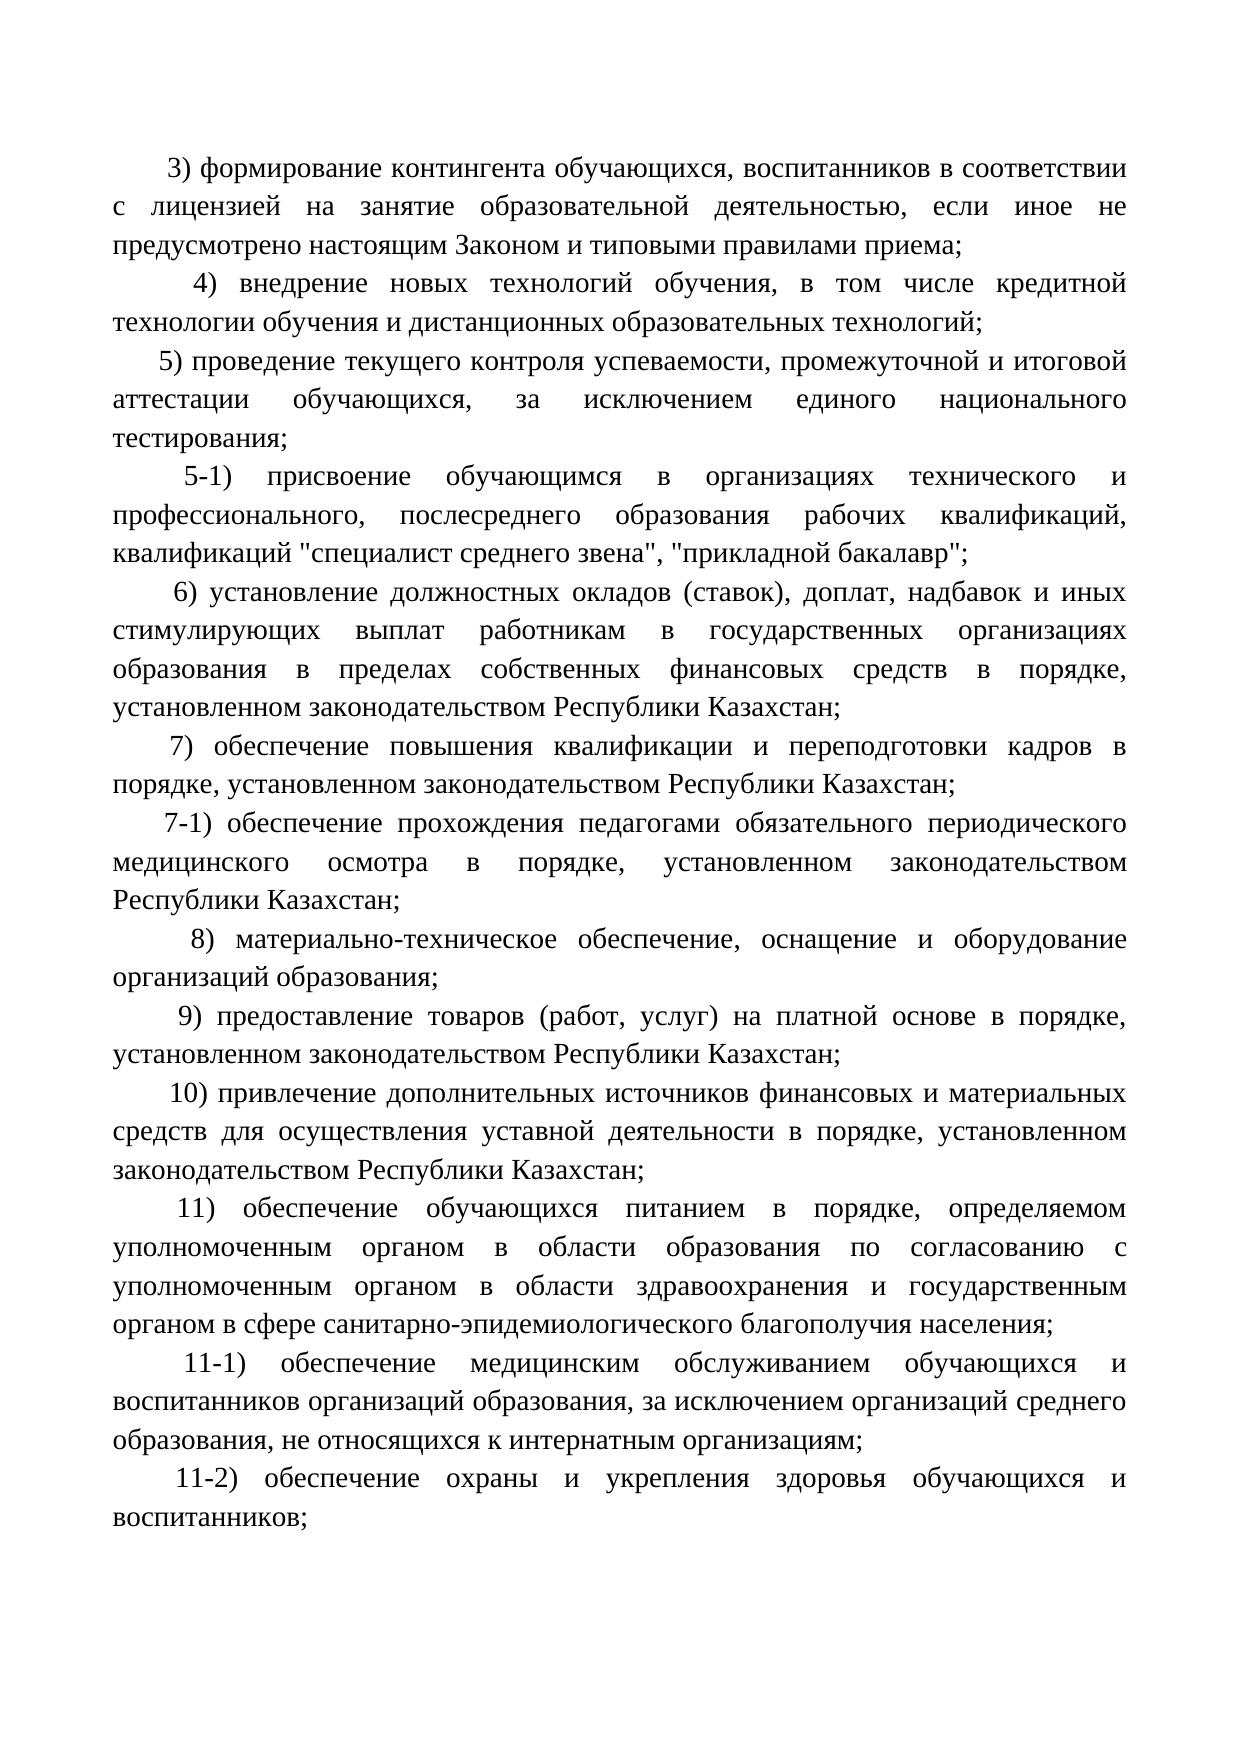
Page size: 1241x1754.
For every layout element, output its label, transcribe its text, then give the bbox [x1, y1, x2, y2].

text 4) внедрение новых технологий обучения, в том числе кредитной технологии обучения и дистанционных образовательных технологий; [112, 266, 1128, 338]
text 11) обеспечение обучающихся питанием в порядке, определяемом уполномоченным органом в области образования по согласованию с уполномоченным органом в области здравоохранения и государственным органом в сфере санитарно-эпидемиологического благополучия населения; [112, 1191, 1128, 1340]
text 9) предоставление товаров (работ, услуг) на платной основе в порядке, установленном законодательством Республики Казахстан; [112, 998, 1128, 1070]
text 11-2) обеспечение охраны и укрепления здоровья обучающихся и воспитанников; [112, 1460, 1128, 1532]
text 3) формирование контингента обучающихся, воспитанников в соответствии с лицензией на занятие образовательной деятельностью, если иное не предусмотрено настоящим Законом и типовыми правилами приема; [112, 150, 1128, 261]
text 6) установление должностных окладов (ставок), доплат, надбавок и иных стимулирующих выплат работникам в государственных организациях образования в пределах собственных финансовых средств в порядке, установленном законодательством Республики Казахстан; [112, 574, 1128, 723]
text 10) привлечение дополнительных источников финансовых и материальных средств для осуществления уставной деятельности в порядке, установленном законодательством Республики Казахстан; [112, 1075, 1128, 1186]
text 7-1) обеспечение прохождения педагогами обязательного периодического медицинского осмотра в порядке, установленном законодательством Республики Казахстан; [112, 805, 1128, 916]
text 7) обеспечение повышения квалификации и переподготовки кадров в порядке, установленном законодательством Республики Казахстан; [112, 728, 1128, 800]
text 5-1) присвоение обучающимся в организациях технического и профессионального, послесреднего образования рабочих квалификаций, квалификаций "специалист среднего звена", "прикладной бакалавр"; [112, 458, 1128, 569]
text 11-1) обеспечение медицинским обслуживанием обучающихся и воспитанников организаций образования, за исключением организаций среднего образования, не относящихся к интернатным организациям; [112, 1345, 1128, 1455]
text 5) проведение текущего контроля успеваемости, промежуточной и итоговой аттестации обучающихся, за исключением единого национального тестирования; [112, 343, 1128, 453]
text 8) материально-техническое обеспечение, оснащение и оборудование организаций образования; [112, 921, 1128, 993]
